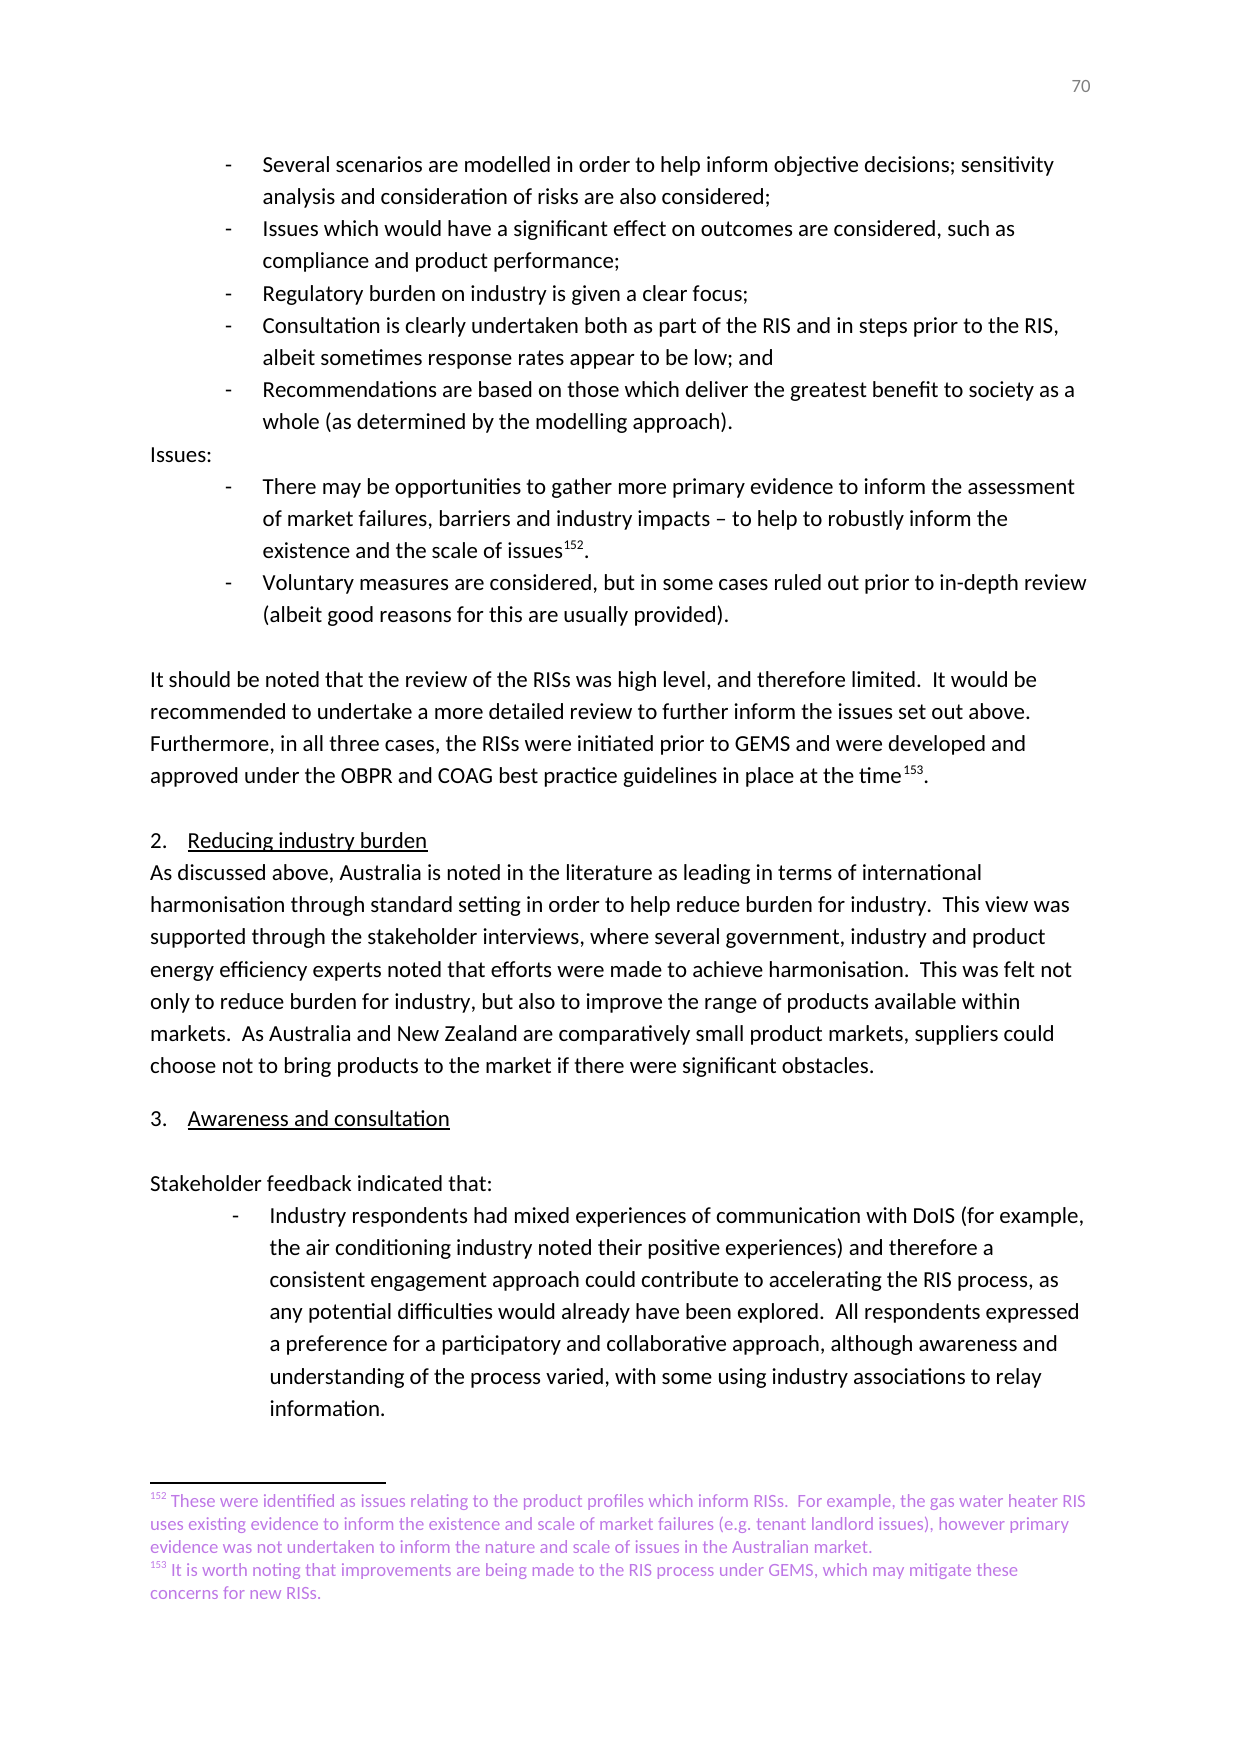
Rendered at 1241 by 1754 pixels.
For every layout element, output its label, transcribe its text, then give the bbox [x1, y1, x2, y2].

list Regulatory burden on industry is given a clear focus; [225, 279, 1090, 307]
list Awareness and consultation [150, 1104, 1090, 1132]
text As discussed above, Australia is noted in the literature as leading in terms of international harmonisation through standard setting in order to help reduce burden for industry. This view was supported through the stakeholder interviews, where several government, industry and product energy efficiency experts noted that efforts were made to achieve harmonisation. This was felt not only to reduce burden for industry, but also to improve the range of products available within markets. As Australia and New Zealand are comparatively small product markets, suppliers could choose not to bring products to the market if there were significant obstacles. [150, 858, 1090, 1079]
list Voluntary measures are considered, but in some cases ruled out prior to in-depth review (albeit good reasons for this are usually provided). [225, 568, 1090, 629]
list Reducing industry burden [150, 826, 1090, 854]
list There may be opportunities to gather more primary evidence to inform the assessment of market failures, barriers and industry impacts – to help to robustly inform the existence and the scale of issues. [225, 472, 1090, 564]
list Several scenarios are modelled in order to help inform objective decisions; sensitivity analysis and consideration of risks are also considered; [225, 150, 1090, 210]
list Issues which would have a significant effect on outcomes are considered, such as compliance and product performance; [225, 214, 1090, 274]
text Stakeholder feedback indicated that: [150, 1169, 1090, 1197]
list Recommendations are based on those which deliver the greatest benefit to society as a whole (as determined by the modelling approach). [225, 375, 1090, 436]
text Issues: [150, 440, 1090, 468]
text It should be noted that the review of the RISs was high level, and therefore limited. It would be recommended to undertake a more detailed review to further inform the issues set out above. Furthermore, in all three cases, the RISs were initiated prior to GEMS and were developed and approved under the OBPR and COAG best practice guidelines in place at the time. [150, 665, 1090, 789]
list Industry respondents had mixed experiences of communication with DoIS (for example, the air conditioning industry noted their positive experiences) and therefore a consistent engagement approach could contribute to accelerating the RIS process, as any potential difficulties would already have been explored. All respondents expressed a preference for a participatory and collaborative approach, although awareness and understanding of the process varied, with some using industry associations to relay information. [232, 1201, 1090, 1422]
list Consultation is clearly undertaken both as part of the RIS and in steps prior to the RIS, albeit sometimes response rates appear to be low; and [225, 311, 1090, 371]
